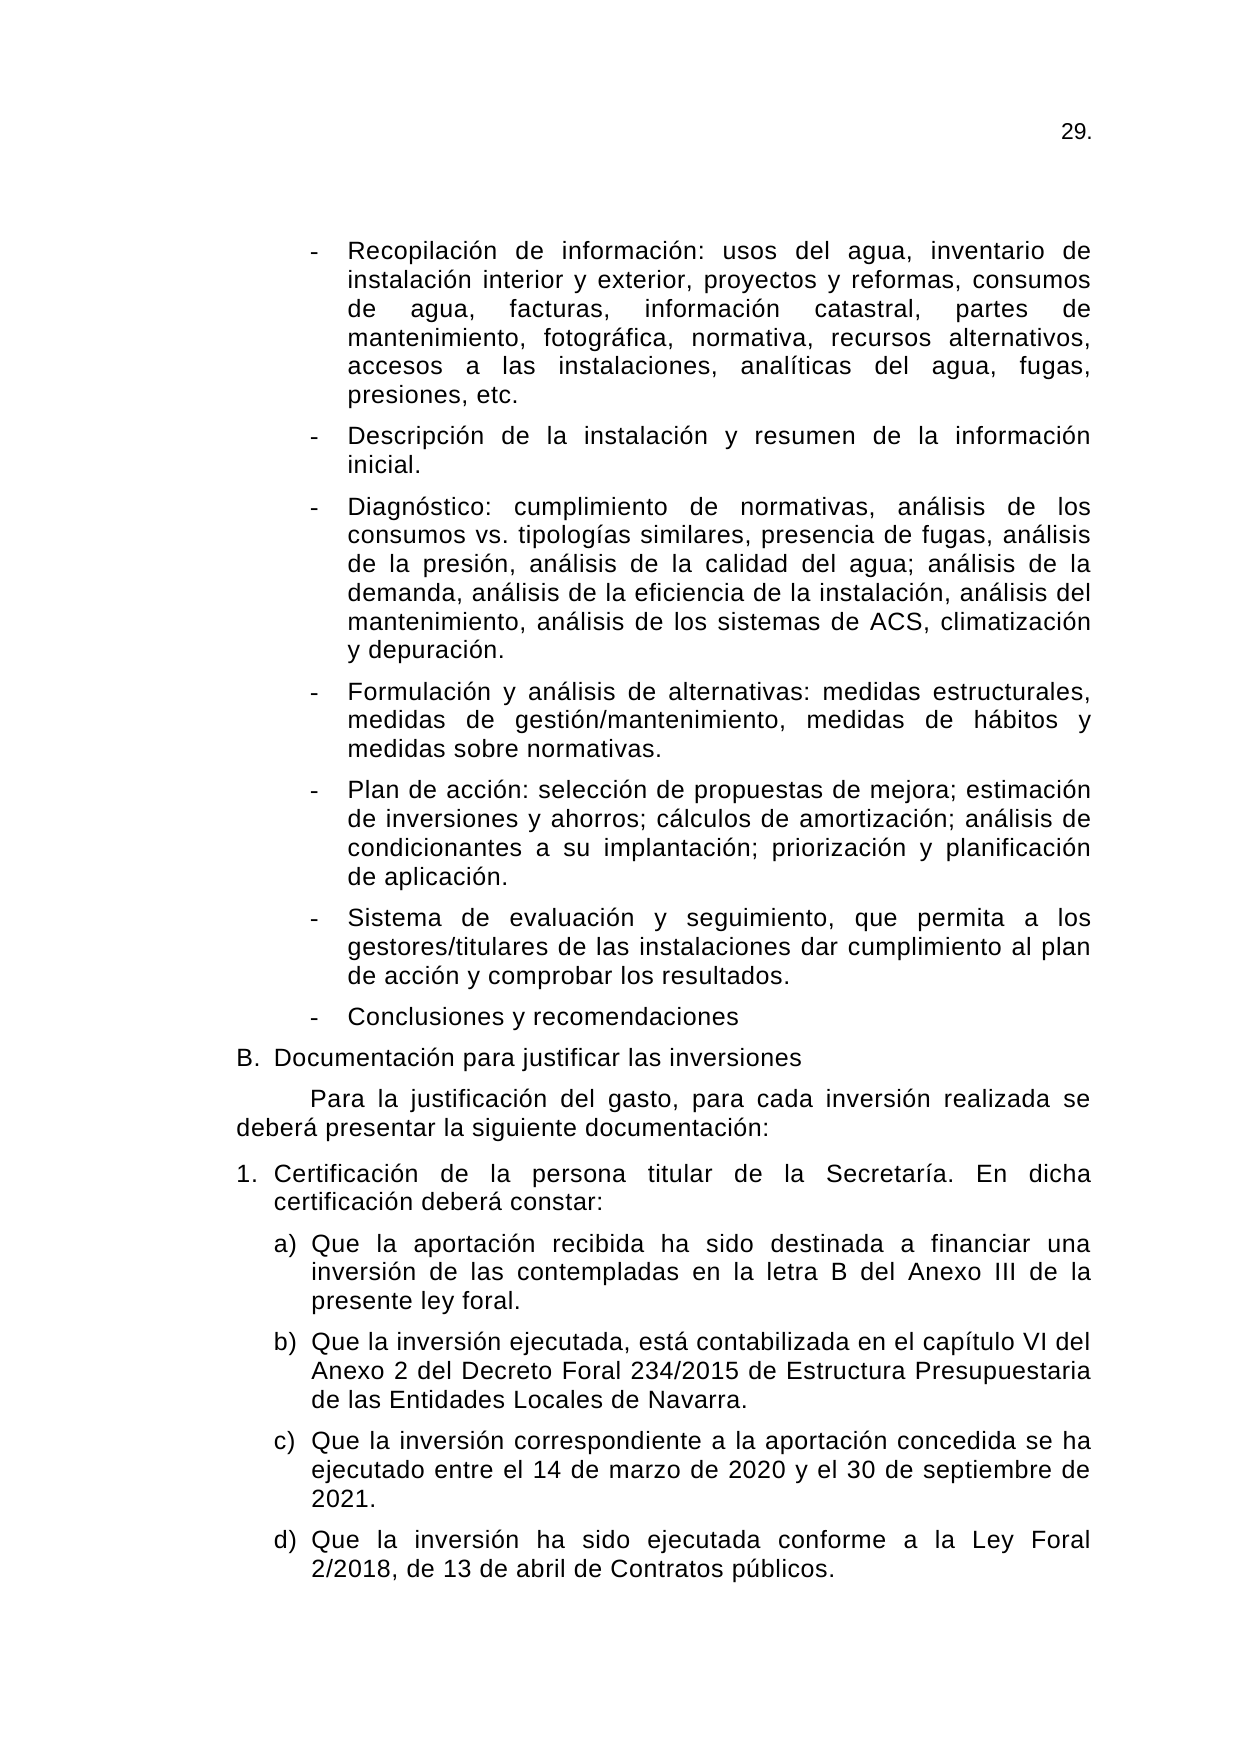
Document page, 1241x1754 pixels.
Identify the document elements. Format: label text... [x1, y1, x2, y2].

list Que la inversión ejecutada, está contabilizada en el capítulo VI del Anexo 2 del Decreto Foral 234/2015 de Estructura Presupuestaria de las Entidades Locales de Navarra. [274, 1327, 1092, 1414]
list Certificación de la persona titular de la Secretaría. En dicha certificación deberá constar: [236, 1159, 1092, 1216]
list Sistema de evaluación y seguimiento, que permita a los gestores/titulares de las instalaciones dar cumplimiento al plan de acción y comprobar los resultados. [310, 903, 1092, 989]
list Recopilación de información: usos del agua, inventario de instalación interior y exterior, proyectos y reformas, consumos de agua, facturas, información catastral, partes de mantenimiento, fotográfica, normativa, recursos alternativos, accesos a las instalaciones, analíticas del agua, fugas, presiones, etc. [310, 236, 1092, 409]
list Formulación y análisis de alternativas: medidas estructurales, medidas de gestión/mantenimiento, medidas de hábitos y medidas sobre normativas. [310, 677, 1092, 763]
list Que la aportación recibida ha sido destinada a financiar una inversión de las contempladas en la letra B del Anexo III de la presente ley foral. [274, 1229, 1092, 1315]
list Que la inversión correspondiente a la aportación concedida se ha ejecutado entre el 14 de marzo de 2020 y el 30 de septiembre de 2021. [274, 1426, 1092, 1512]
list Diagnóstico: cumplimiento de normativas, análisis de los consumos vs. tipologías similares, presencia de fugas, análisis de la presión, análisis de la calidad del agua; análisis de la demanda, análisis de la eficiencia de la instalación, análisis del mantenimiento, análisis de los sistemas de ACS, climatización y depuración. [310, 491, 1092, 664]
text Para la justificación del gasto, para cada inversión realizada se deberá presentar la siguiente documentación: [236, 1084, 1092, 1142]
list Conclusiones y recomendaciones [310, 1002, 1092, 1031]
list Que la inversión ha sido ejecutada conforme a la Ley Foral 2/2018, de 13 de abril de Contratos públicos. [274, 1525, 1092, 1582]
list Plan de acción: selección de propuestas de mejora; estimación de inversiones y ahorros; cálculos de amortización; análisis de condicionantes a su implantación; priorización y planificación de aplicación. [310, 775, 1092, 891]
list Descripción de la instalación y resumen de la información inicial. [310, 421, 1092, 479]
list Documentación para justificar las inversiones [236, 1043, 1092, 1072]
